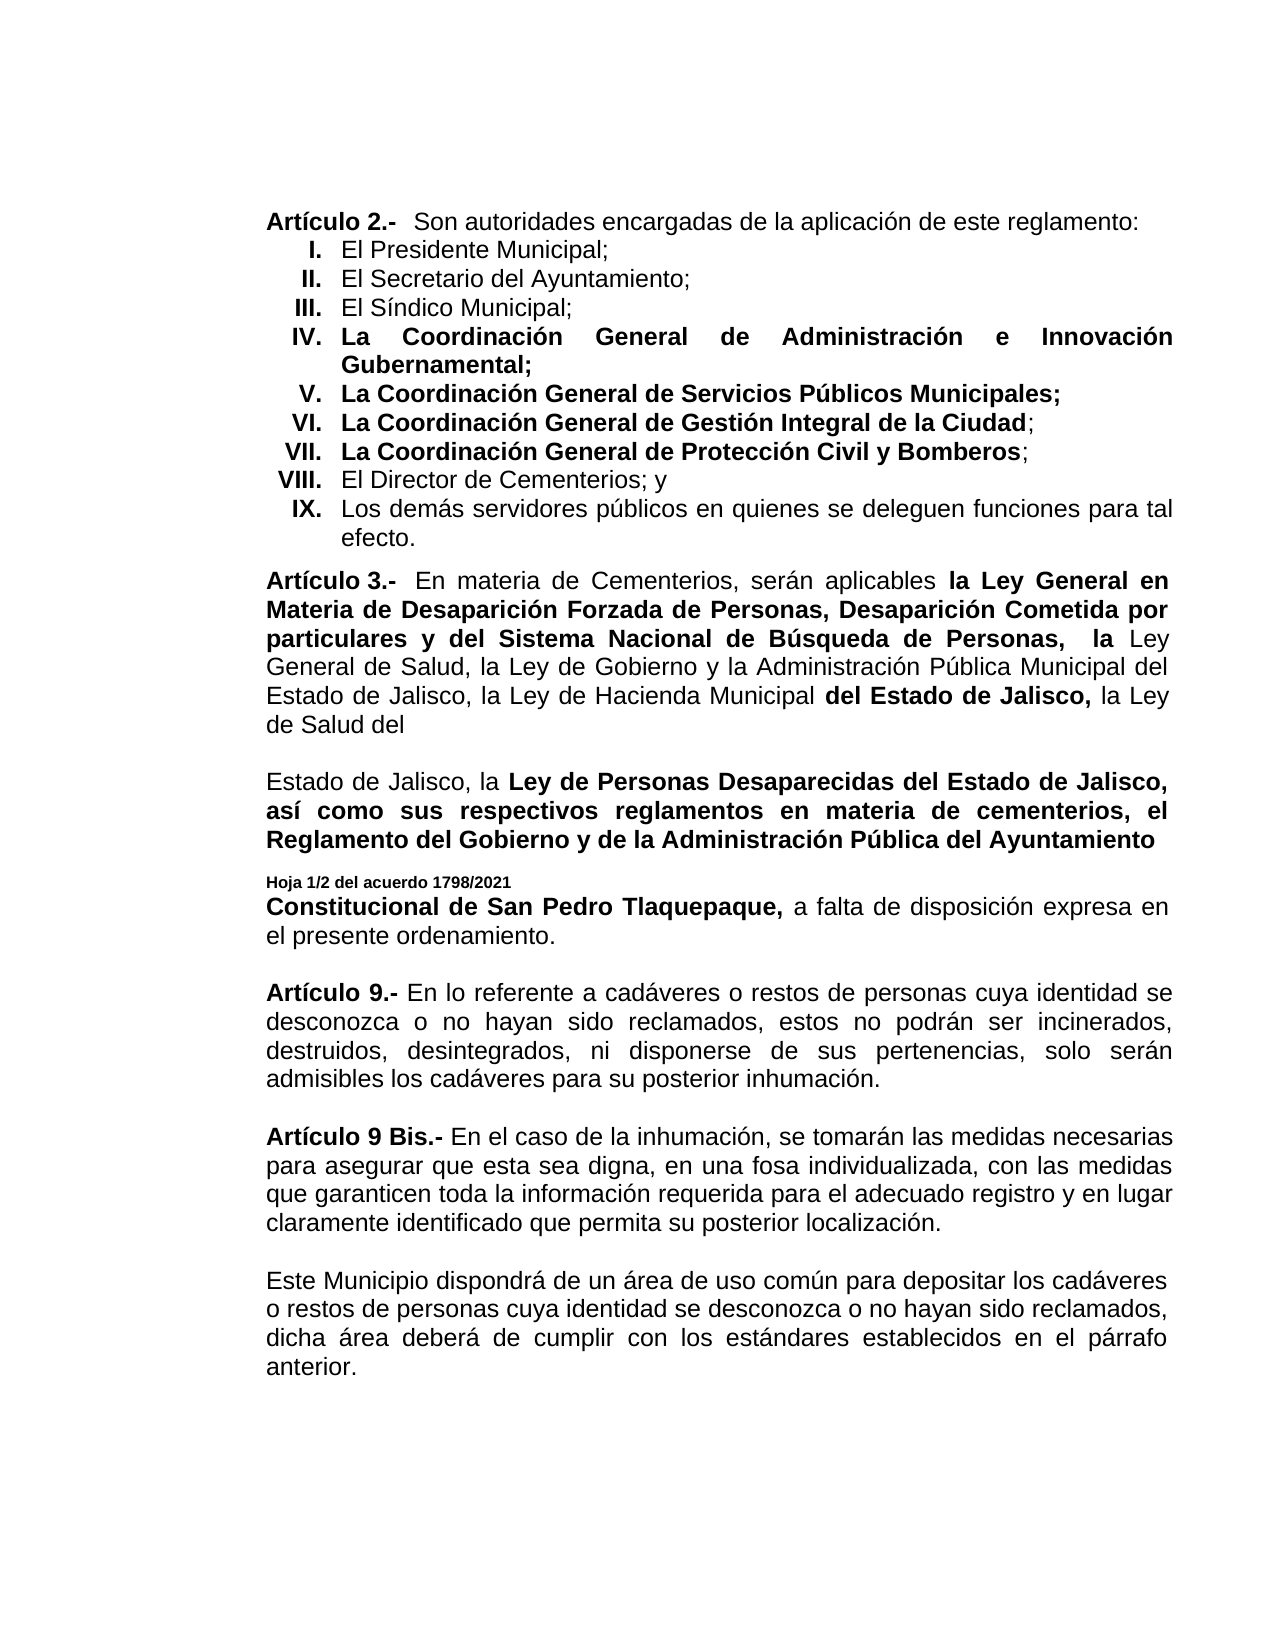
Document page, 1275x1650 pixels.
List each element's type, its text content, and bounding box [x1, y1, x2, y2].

text Artículo 3.- En materia de Cementerios, serán aplicables la Ley General en Materia de Desaparición Forzada de Personas, Desaparición Cometida por particulares y del Sistema Nacional de Búsqueda de Personas, la Ley General de Salud, la Ley de Gobierno y la Administración Pública Municipal del Estado de Jalisco, la Ley de Hacienda Municipal del Estado de Jalisco, la Ley de Salud del [266, 566, 1169, 739]
list El Presidente Municipal; [322, 236, 1174, 264]
list La Coordinación General de Protección Civil y Bomberos; [322, 437, 1174, 466]
list Los demás servidores públicos en quienes se deleguen funciones para tal efecto. [322, 494, 1174, 552]
list La Coordinación General de Gestión Integral de la Ciudad; [322, 408, 1174, 437]
list La Coordinación General de Servicios Públicos Municipales; [322, 379, 1174, 408]
list La Coordinación General de Administración e Innovación Gubernamental; [322, 322, 1174, 379]
text Estado de Jalisco, la Ley de Personas Desaparecidas del Estado de Jalisco, así como sus respectivos reglamentos en materia de cementerios, el Reglamento del Gobierno y de la Administración Pública del Ayuntamiento [266, 767, 1169, 854]
text Artículo 2.- Son autoridades encargadas de la aplicación de este reglamento: [266, 207, 1174, 236]
text Hoja 1/2 del acuerdo 1798/2021 [266, 873, 1174, 892]
list El Síndico Municipal; [322, 293, 1174, 322]
list El Secretario del Ayuntamiento; [322, 264, 1174, 293]
text Constitucional de San Pedro Tlaquepaque, a falta de disposición expresa en el presente ordenamiento. [266, 892, 1169, 949]
text Este Municipio dispondrá de un área de uso común para depositar los cadáveres o restos de personas cuya identidad se desconozca o no hayan sido reclamados, dicha área deberá de cumplir con los estándares establecidos en el párrafo anterior. [266, 1266, 1169, 1381]
list El Director de Cementerios; y [322, 466, 1174, 494]
text Artículo 9.- En lo referente a cadáveres o restos de personas cuya identidad se desconozca o no hayan sido reclamados, estos no podrán ser incinerados, destruidos, desintegrados, ni disponerse de sus pertenencias, solo serán admisibles los cadáveres para su posterior inhumación. [266, 978, 1174, 1093]
text Artículo 9 Bis.- En el caso de la inhumación, se tomarán las medidas necesarias para asegurar que esta sea digna, en una fosa individualizada, con las medidas que garanticen toda la información requerida para el adecuado registro y en lugar claramente identificado que permita su posterior localización. [266, 1122, 1174, 1237]
